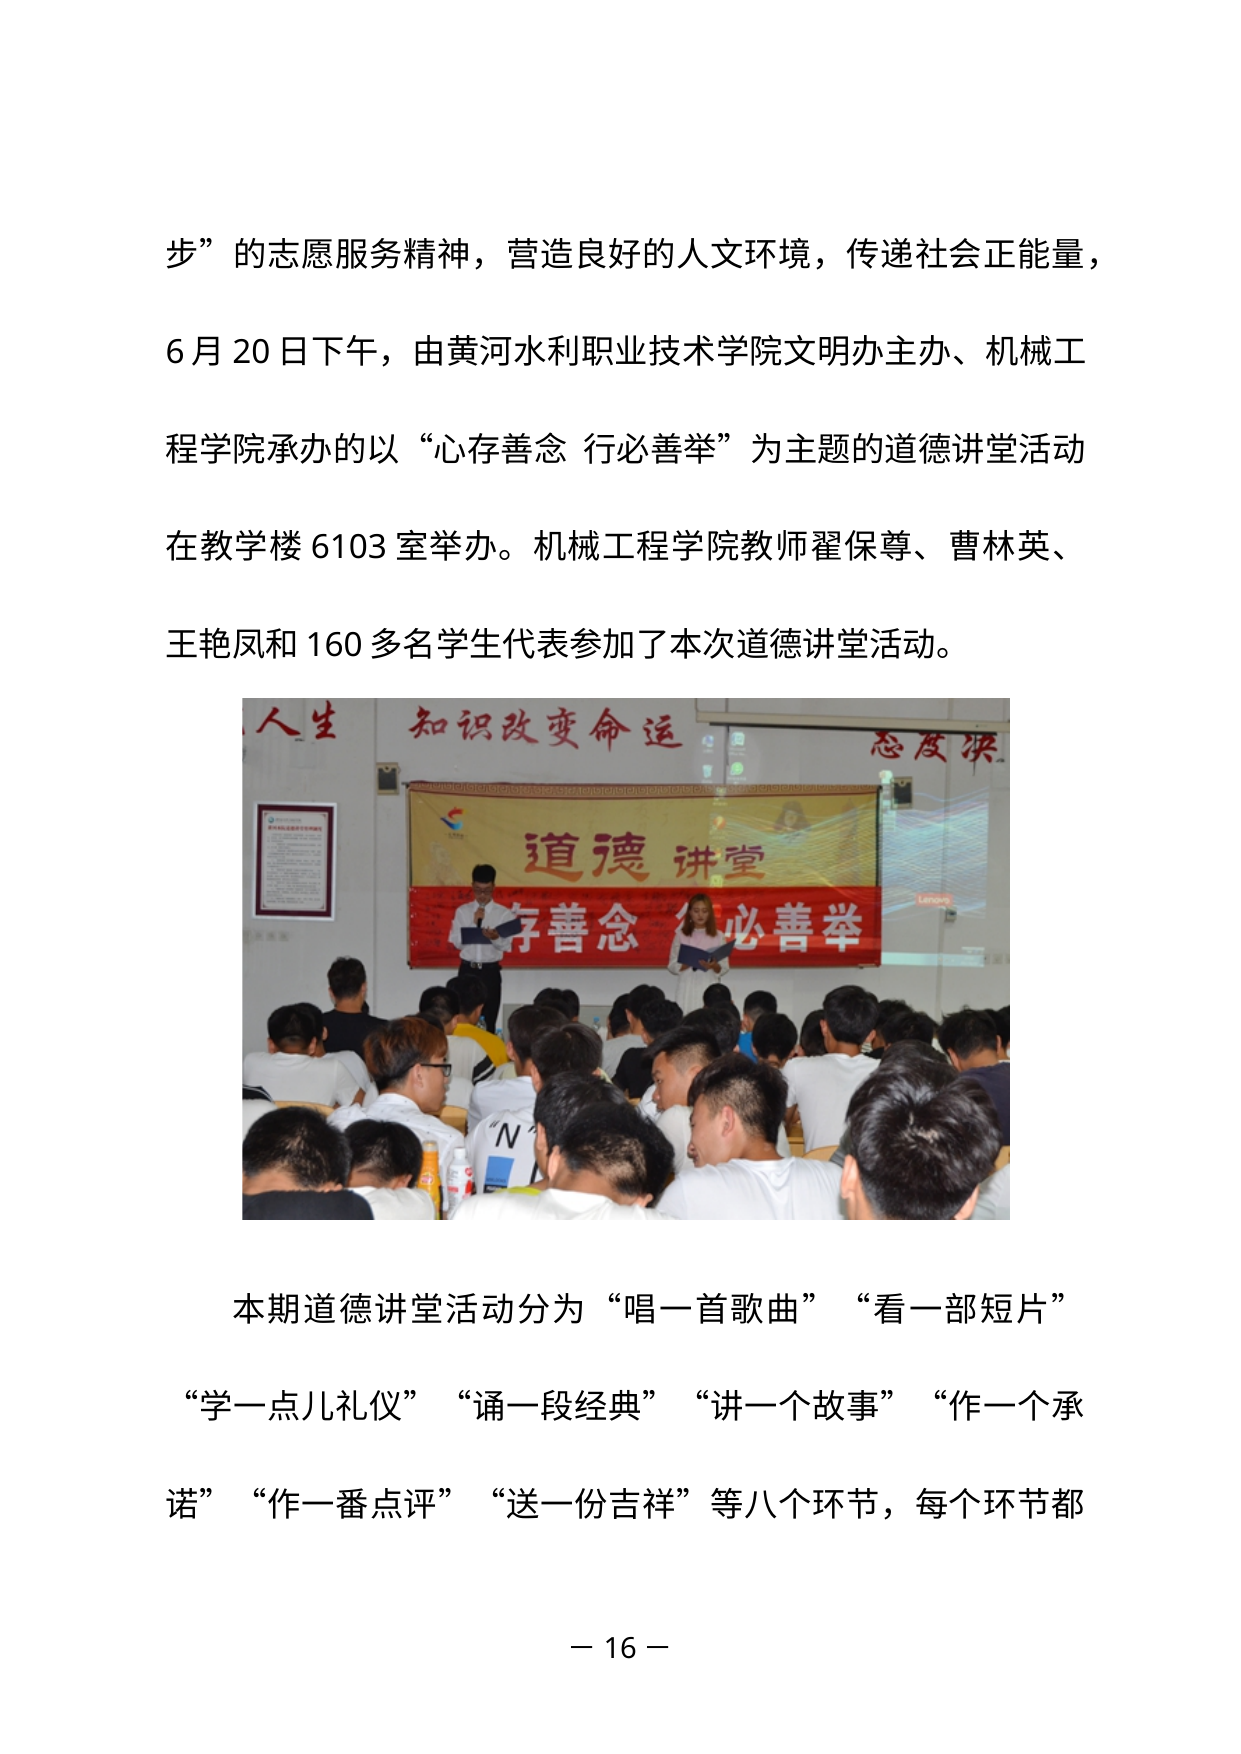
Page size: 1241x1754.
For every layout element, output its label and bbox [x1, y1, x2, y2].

picture [242, 698, 1010, 1220]
text [165, 1274, 1087, 1534]
text [165, 219, 1087, 674]
